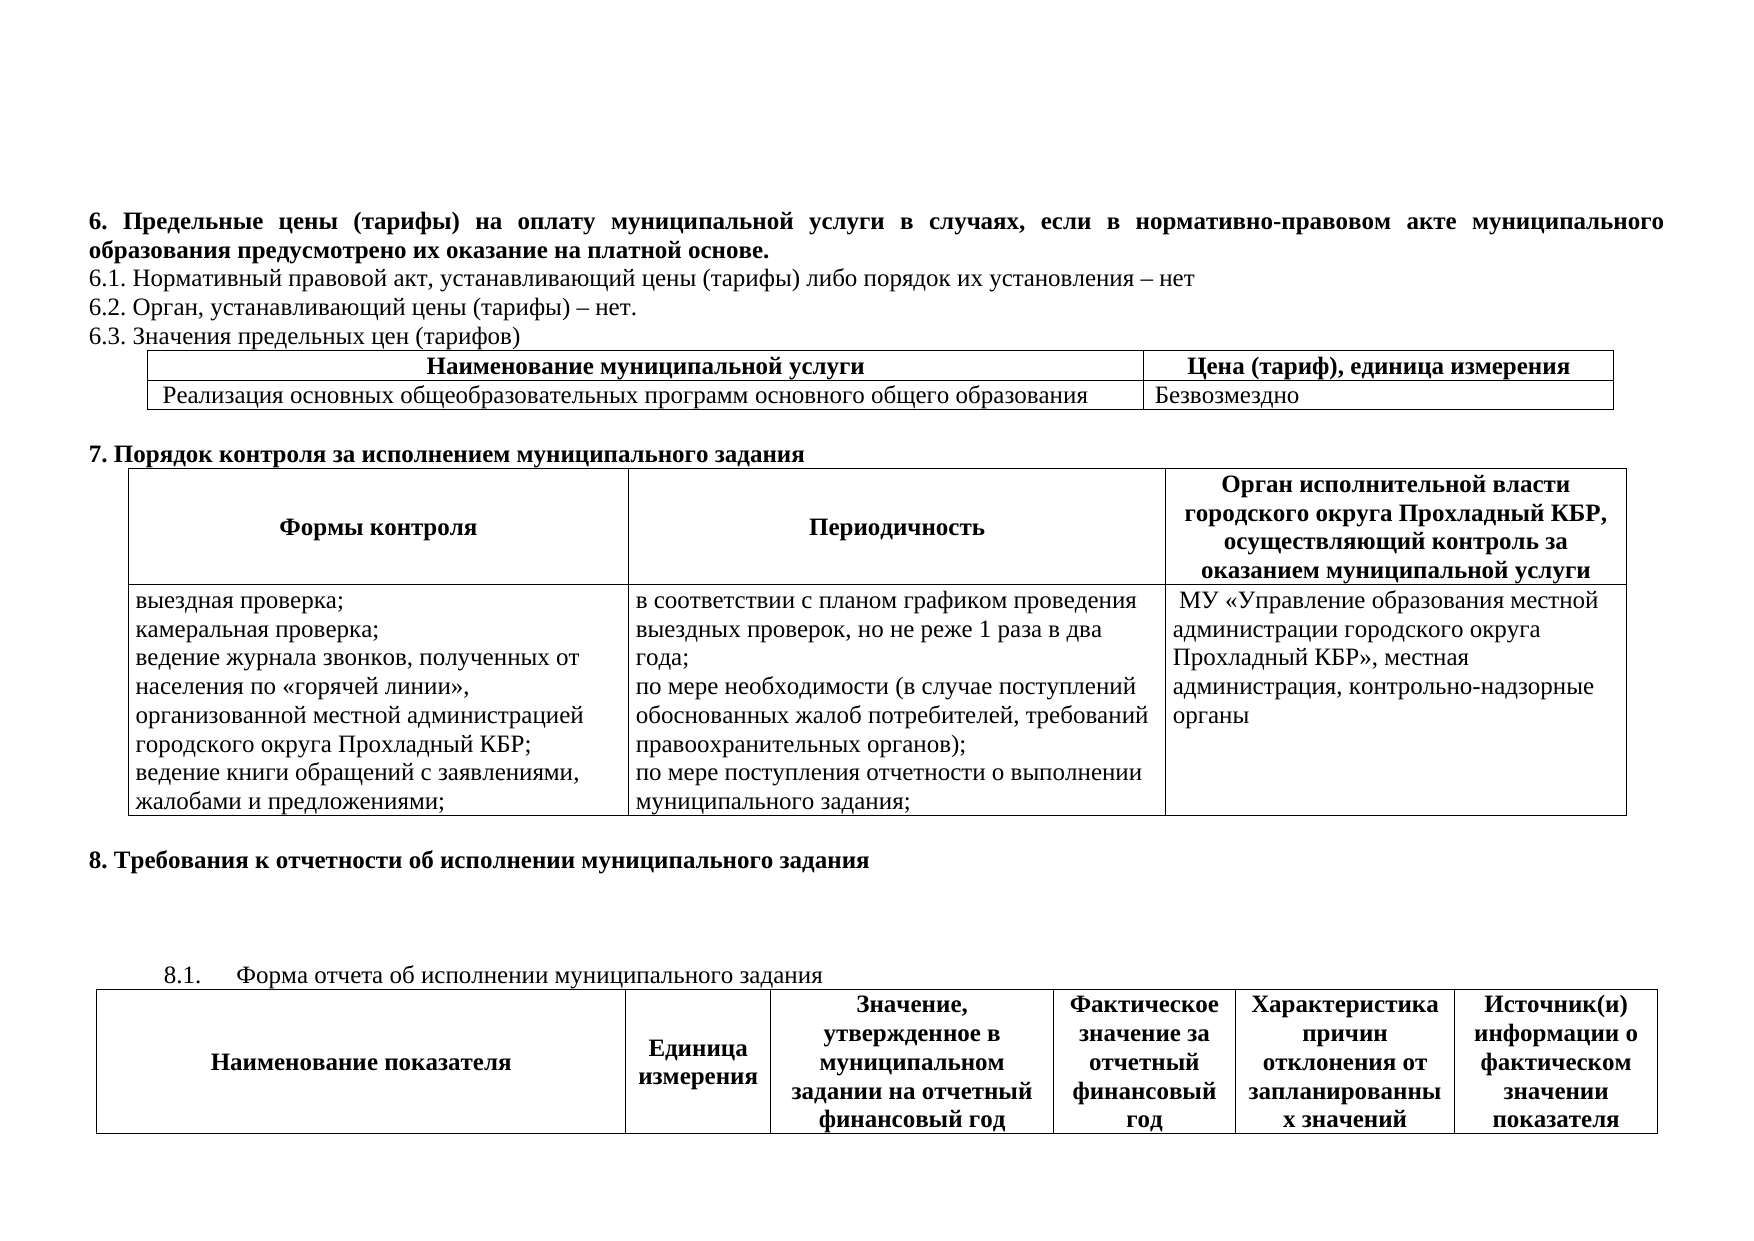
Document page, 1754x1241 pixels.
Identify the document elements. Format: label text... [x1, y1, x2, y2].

table_header Цена (тариф), единица измерения [1144, 351, 1613, 379]
table_header Источник(и) информации о фактическом значении показателя [1455, 990, 1657, 1133]
table_cell Реализация основных общеобразовательных программ основного общего образования [148, 381, 1143, 409]
table_header Единица измерения [626, 990, 770, 1133]
table_header Наименование показателя [97, 990, 625, 1133]
text 8. Требования к отчетности об исполнении муниципального задания [89, 845, 1665, 873]
table_cell МУ «Управление образования местной администрации городского округа Прохладный КБР», местная администрация, контрольно-надзорные органы [1166, 585, 1626, 815]
table_cell в соответствии с планом графиком проведения выездных проверок, но не реже 1 раза в два года; по мере необходимости (в случае поступлений обоснованных жалоб потребителей, требований правоохранительных органов); по мере поступления отчетности о выполнении муниципального задания; [629, 585, 1165, 815]
table_cell выездная проверка; камеральная проверка; ведение журнала звонков, полученных от населения по «горячей линии», организованной местной администрацией городского округа Прохладный КБР; ведение книги обращений с заявлениями, жалобами и предложениями; [129, 585, 628, 815]
list Форма отчета об исполнении муниципального задания [164, 960, 1665, 988]
table_header Значение, утвержденное в муниципальном задании на отчетный финансовый год [771, 990, 1053, 1133]
table_header Формы контроля [129, 469, 628, 584]
text 6.1. Нормативный правовой акт, устанавливающий цены (тарифы) либо порядок их установления – нет [89, 263, 1665, 292]
table_header Характеристика причин отклонения от запланированных значений [1236, 990, 1454, 1133]
text 7. Порядок контроля за исполнением муниципального задания [89, 439, 1665, 468]
text 6.2. Орган, устанавливающий цены (тарифы) – нет. [89, 292, 1665, 321]
table_header Фактическое значение за отчетный финансовый год [1054, 990, 1235, 1133]
table_header Наименование муниципальной услуги [148, 351, 1143, 379]
table_cell Безвозмездно [1144, 381, 1613, 409]
table_header Периодичность [629, 469, 1165, 584]
text 6. Предельные цены (тарифы) на оплату муниципальной услуги в случаях, если в нормативно-правовом акте муниципального образования предусмотрено их оказание на платной основе. [89, 206, 1665, 263]
text 6.3. Значения предельных цен (тарифов) [89, 321, 1665, 350]
table_header Орган исполнительной власти городского округа Прохладный КБР, осуществляющий контроль за оказанием муниципальной услуги [1166, 469, 1626, 584]
